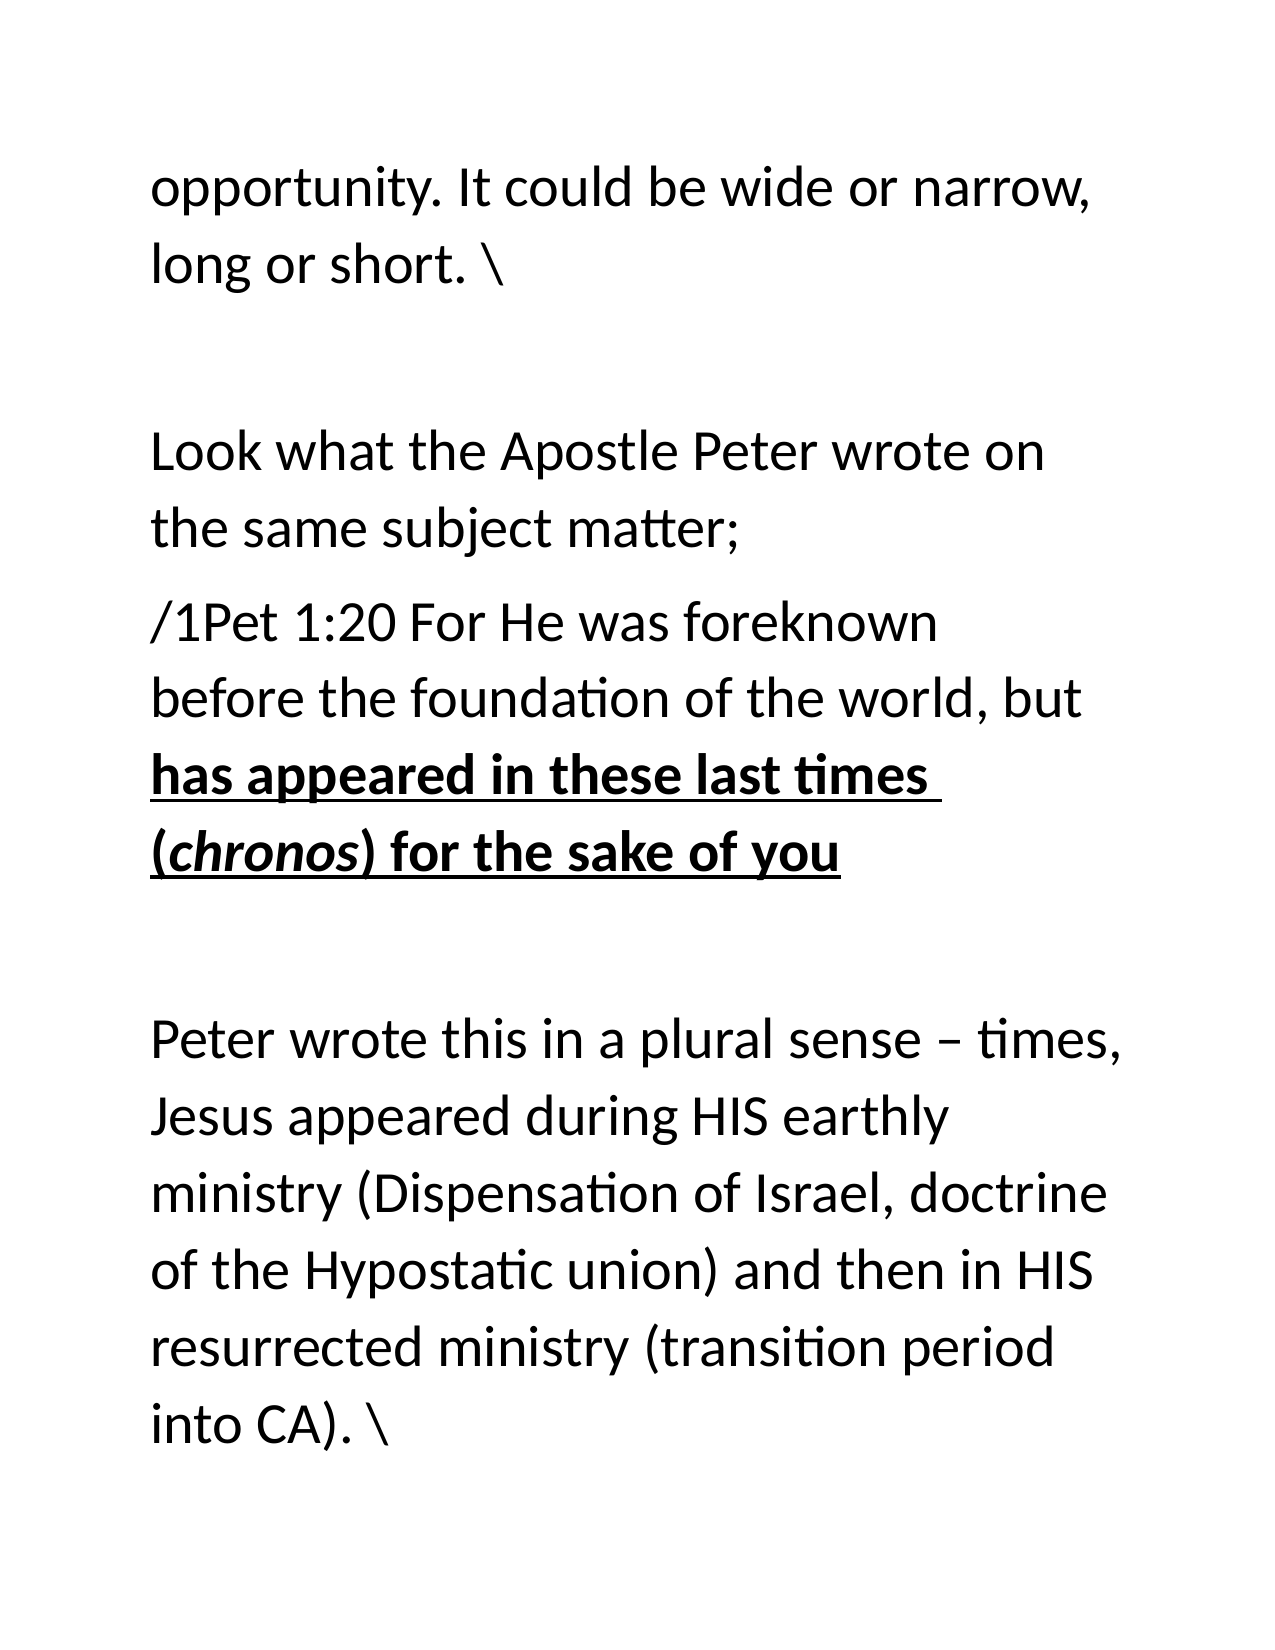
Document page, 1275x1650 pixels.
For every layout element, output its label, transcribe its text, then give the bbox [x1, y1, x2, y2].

text /1Pet 1:20 For He was foreknown before the foundation of the world, but has appeared in these last times (chronos) for the sake of you [150, 584, 1125, 886]
text Peter wrote this in a plural sense – times, Jesus appeared during HIS earthly ministry (Dispensation of Israel, doctrine of the Hypostatic union) and then in HIS resurrected ministry (transition period into CA). \ [150, 1002, 1125, 1458]
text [150, 150, 1125, 298]
text Look what the Apostle Peter wrote on the same subject matter; [150, 414, 1125, 562]
